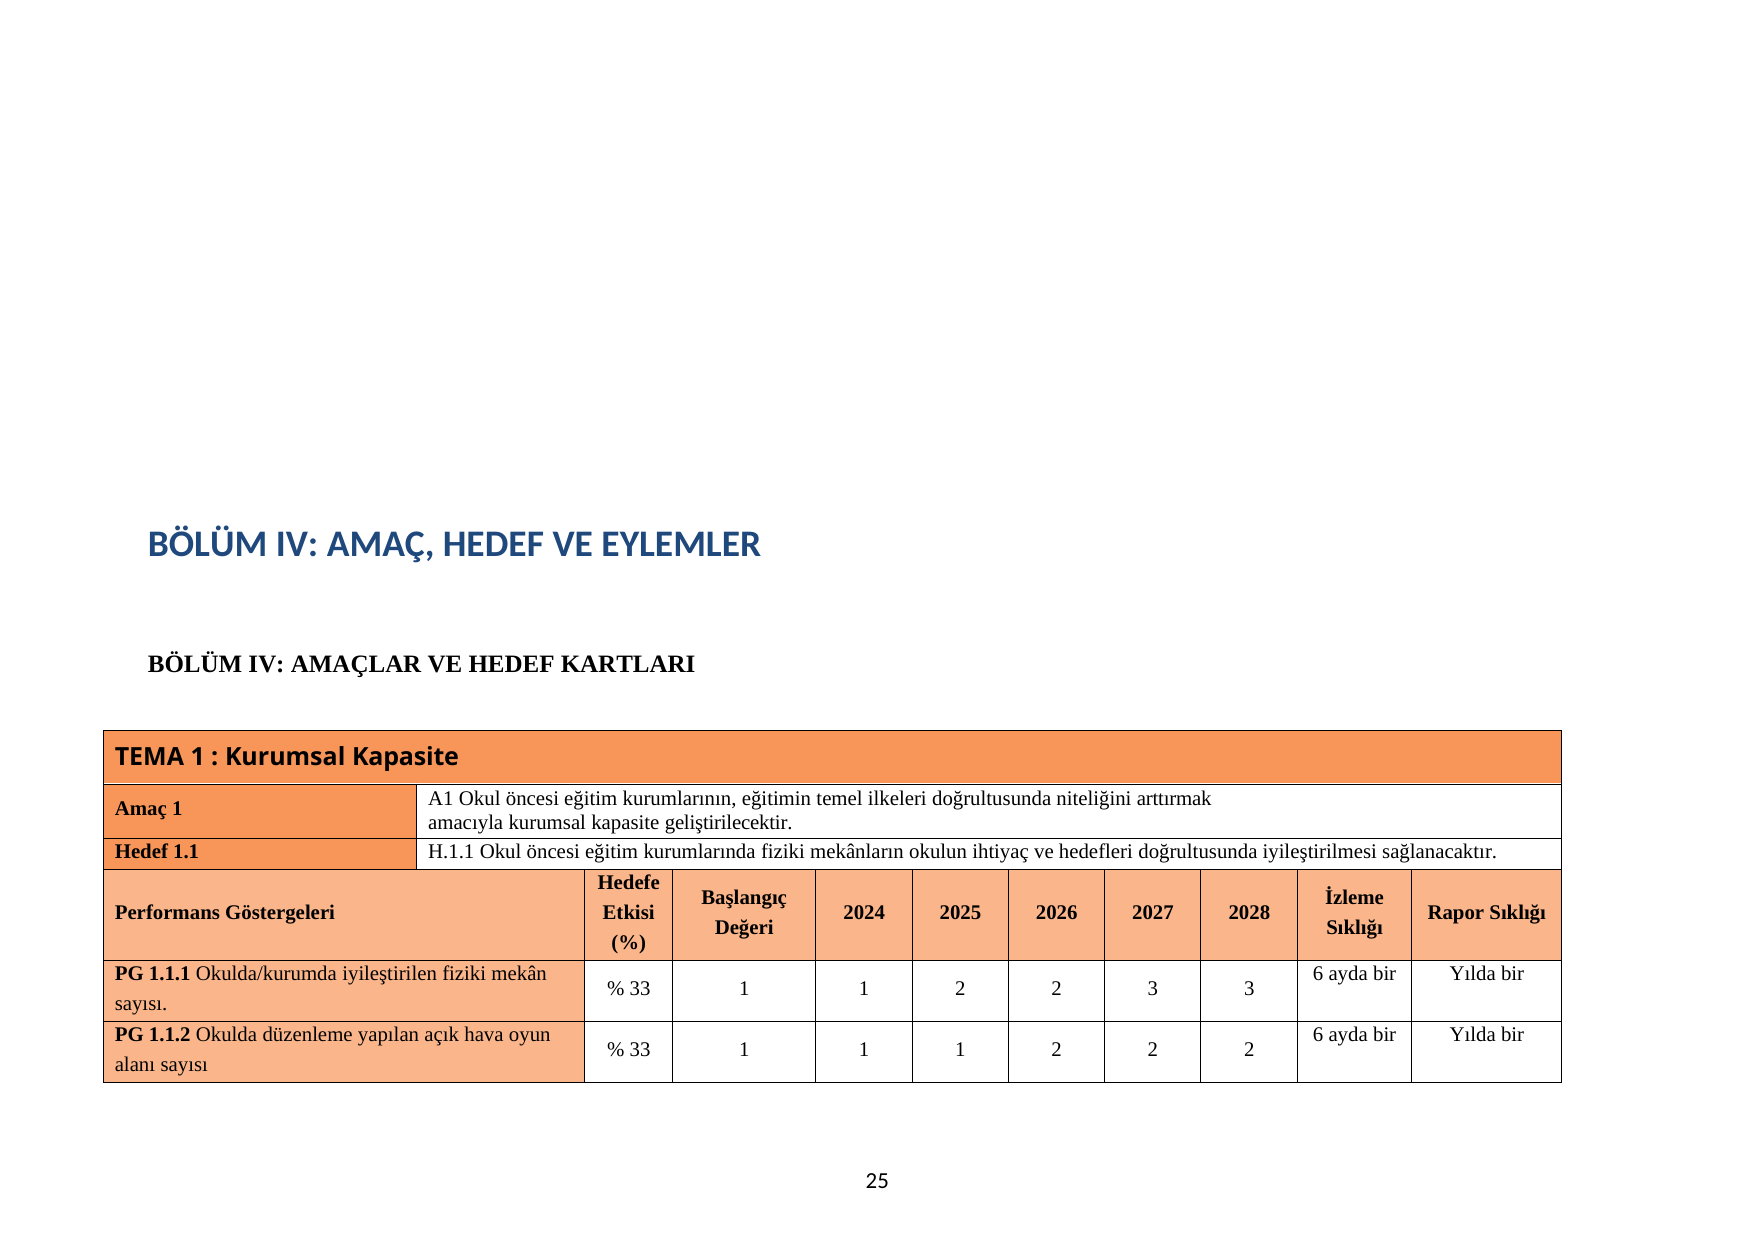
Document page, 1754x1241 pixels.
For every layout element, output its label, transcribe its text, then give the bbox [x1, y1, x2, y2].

text BÖLÜM IV: AMAÇ, HEDEF VE EYLEMLER [148, 520, 1606, 566]
table_cell Hedefe Etkisi (%) [585, 870, 672, 960]
table_cell H.1.1 Okul öncesi eğitim kurumlarında fiziki mekânların okulun ihtiyaç ve hedefleri doğrultusunda iyileştirilmesi sağlanacaktır. [417, 839, 1561, 869]
table_cell 3 [1105, 961, 1200, 1021]
table_cell % 33 [585, 961, 672, 1021]
table_cell 2 [1105, 1022, 1200, 1082]
table_cell 1 [673, 1022, 815, 1082]
table_cell 2 [913, 961, 1008, 1021]
table_cell 2 [1009, 961, 1104, 1021]
table_cell Performans Göstergeleri [104, 870, 584, 960]
table_cell Hedef 1.1 [104, 839, 416, 869]
table_cell A1 Okul öncesi eğitim kurumlarının, eğitimin temel ilkeleri doğrultusunda niteliğini arttırmak amacıyla kurumsal kapasite geliştirilecektir. [417, 785, 1561, 838]
table_cell Yılda bir [1412, 1022, 1561, 1082]
table_cell 2025 [913, 870, 1008, 960]
table_cell Amaç 1 [104, 785, 416, 838]
table_cell Rapor Sıklığı [1412, 870, 1561, 960]
table_cell PG 1.1.1 Okulda/kurumda iyileştirilen fiziki mekân sayısı. [104, 961, 584, 1021]
table_cell 2027 [1105, 870, 1200, 960]
table_header TEMA 1 : Kurumsal Kapasite [104, 731, 1561, 783]
table_cell 6 ayda bir [1298, 1022, 1411, 1082]
table_cell 1 [673, 961, 815, 1021]
text BÖLÜM IV: AMAÇLAR VE HEDEF KARTLARI [148, 649, 1606, 678]
table_cell 1 [816, 1022, 912, 1082]
table_cell 3 [1201, 961, 1297, 1021]
table_cell PG 1.1.2 Okulda düzenleme yapılan açık hava oyun alanı sayısı [104, 1022, 584, 1082]
table_cell Başlangıç Değeri [673, 870, 815, 960]
table_cell % 33 [585, 1022, 672, 1082]
table_cell 2 [1009, 1022, 1104, 1082]
table_cell 2028 [1201, 870, 1297, 960]
table_cell 2 [1201, 1022, 1297, 1082]
table_cell Yılda bir [1412, 961, 1561, 1021]
table_cell 1 [913, 1022, 1008, 1082]
table_cell 2026 [1009, 870, 1104, 960]
table_cell 2024 [816, 870, 912, 960]
table_cell 1 [816, 961, 912, 1021]
table_cell İzleme Sıklığı [1298, 870, 1411, 960]
table_cell 6 ayda bir [1298, 961, 1411, 1021]
